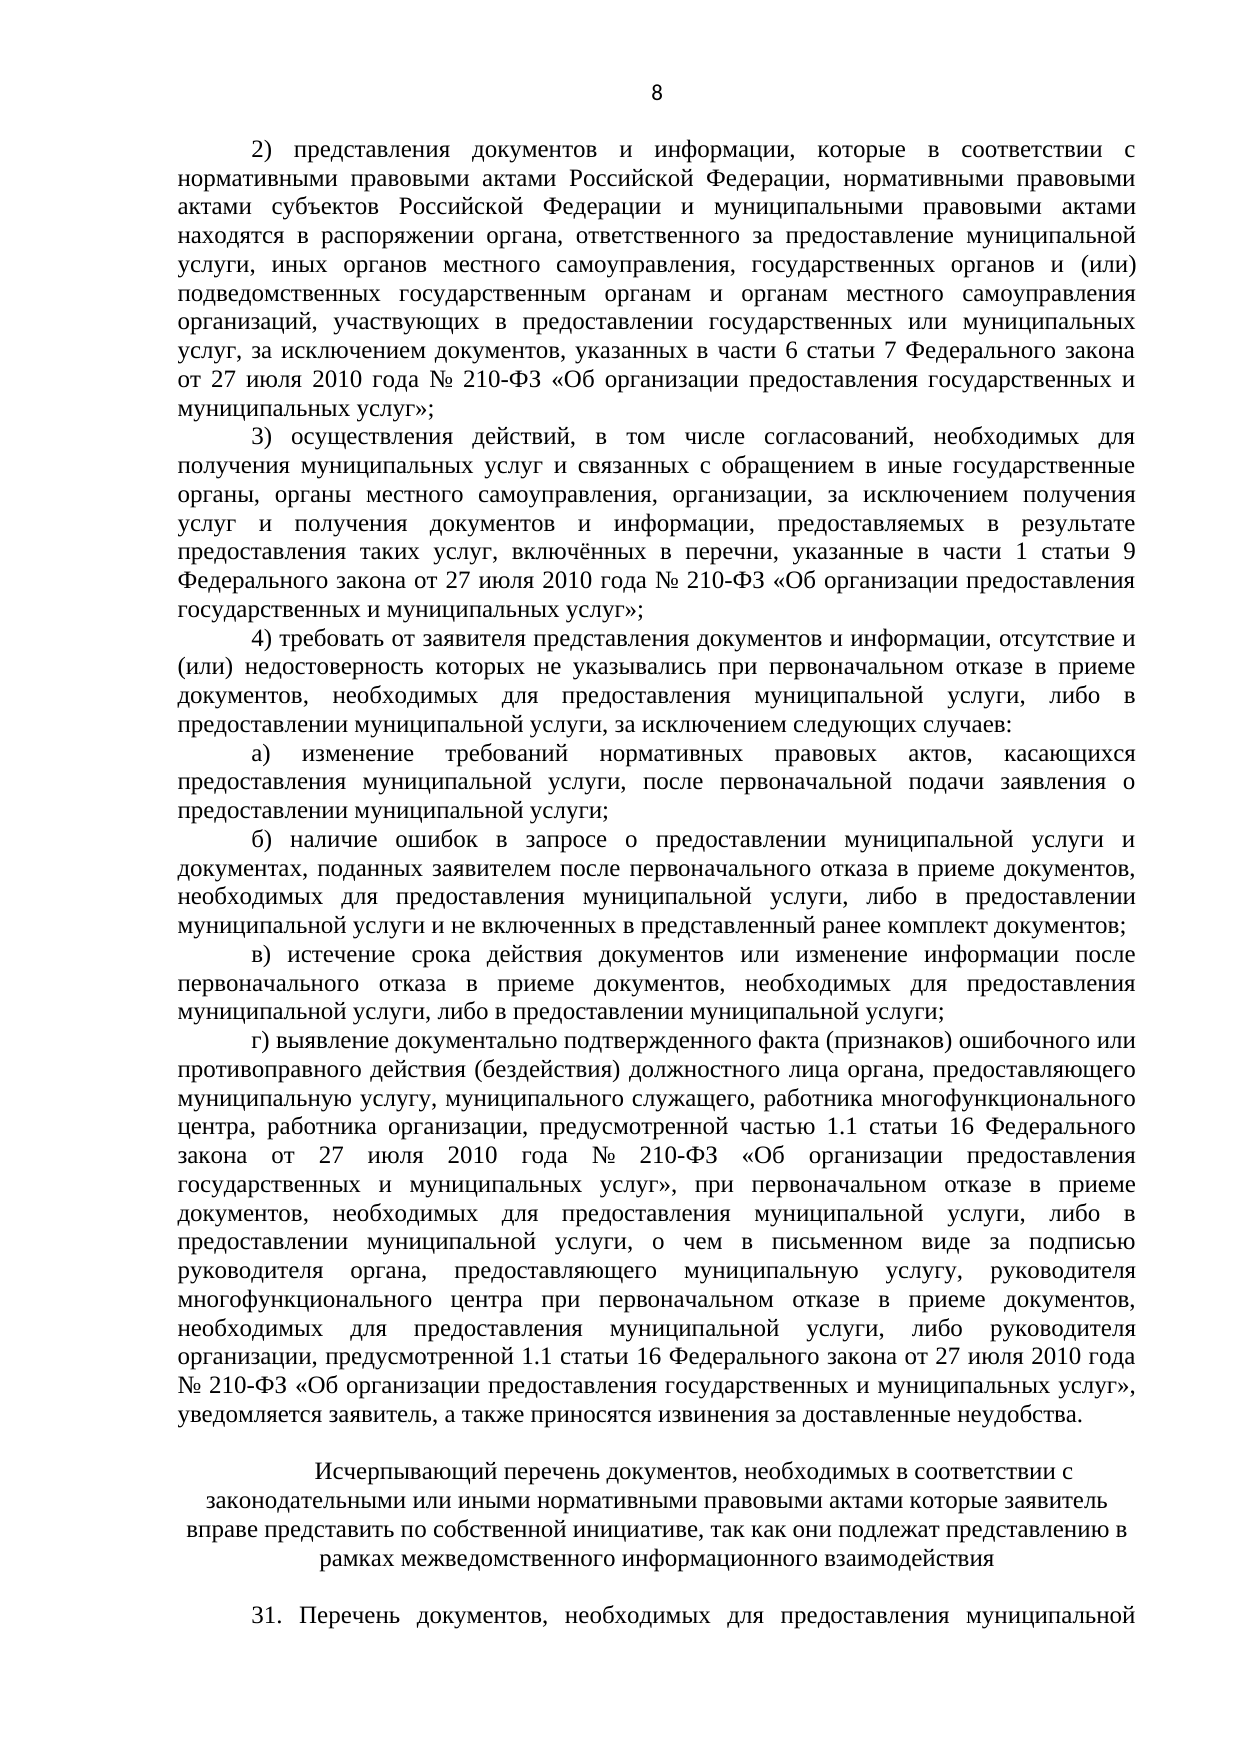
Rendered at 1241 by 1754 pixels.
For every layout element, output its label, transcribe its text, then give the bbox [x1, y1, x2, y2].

text Исчерпывающий перечень документов, необходимых в соответствии с законодательными или иными нормативными правовыми актами которые заявитель вправе представить по собственной инициативе, так как они подлежат представлению в рамках межведомственного информационного взаимодействия [177, 1456, 1137, 1571]
text б) наличие ошибок в запросе о предоставлении муниципальной услуги и документах, поданных заявителем после первоначального отказа в приеме документов, необходимых для предоставления муниципальной услуги, либо в предоставлении муниципальной услуги и не включенных в представленный ранее комплект документов; [177, 824, 1137, 939]
text в) истечение срока действия документов или изменение информации после первоначального отказа в приеме документов, необходимых для предоставления муниципальной услуги, либо в предоставлении муниципальной услуги; [177, 939, 1137, 1025]
text г) выявление документально подтвержденного факта (признаков) ошибочного или противоправного действия (бездействия) должностного лица органа, предоставляющего муниципальную услугу, муниципального служащего, работника многофункционального центра, работника организации, предусмотренной частью 1.1 статьи 16 Федерального закона от 27 июля 2010 года № 210-ФЗ «Об организации предоставления государственных и муниципальных услуг», при первоначальном отказе в приеме документов, необходимых для предоставления муниципальной услуги, либо в предоставлении муниципальной услуги, о чем в письменном виде за подписью руководителя органа, предоставляющего муниципальную услугу, руководителя многофункционального центра при первоначальном отказе в приеме документов, необходимых для предоставления муниципальной услуги, либо руководителя организации, предусмотренной 1.1 статьи 16 Федерального закона от 27 июля 2010 года № 210-ФЗ «Об организации предоставления государственных и муниципальных услуг», уведомляется заявитель, а также приносятся извинения за доставленные неудобства. [177, 1025, 1137, 1428]
text 4) требовать от заявителя представления документов и информации, отсутствие и (или) недостоверность которых не указывались при первоначальном отказе в приеме документов, необходимых для предоставления муниципальной услуги, либо в предоставлении муниципальной услуги, за исключением следующих случаев: [177, 623, 1137, 738]
text 3) осуществления действий, в том числе согласований, необходимых для получения муниципальных услуг и связанных с обращением в иные государственные органы, органы местного самоуправления, организации, за исключением получения услуг и получения документов и информации, предоставляемых в результате предоставления таких услуг, включённых в перечни, указанные в части 1 статьи 9 Федерального закона от 27 июля 2010 года № 210-ФЗ «Об организации предоставления государственных и муниципальных услуг»; [177, 421, 1137, 623]
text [177, 1600, 1137, 1629]
text а) изменение требований нормативных правовых актов, касающихся предоставления муниципальной услуги, после первоначальной подачи заявления о предоставлении муниципальной услуги; [177, 738, 1137, 824]
text 2) представления документов и информации, которые в соответствии с нормативными правовыми актами Российской Федерации, нормативными правовыми актами субъектов Российской Федерации и муниципальными правовыми актами находятся в распоряжении органа, ответственного за предоставление муниципальной услуги, иных органов местного самоуправления, государственных органов и (или) подведомственных государственным органам и органам местного самоуправления организаций, участвующих в предоставлении государственных или муниципальных услуг, за исключением документов, указанных в части 6 статьи 7 Федерального закона от 27 июля 2010 года № 210-ФЗ «Об организации предоставления государственных и муниципальных услуг»; [177, 134, 1137, 421]
